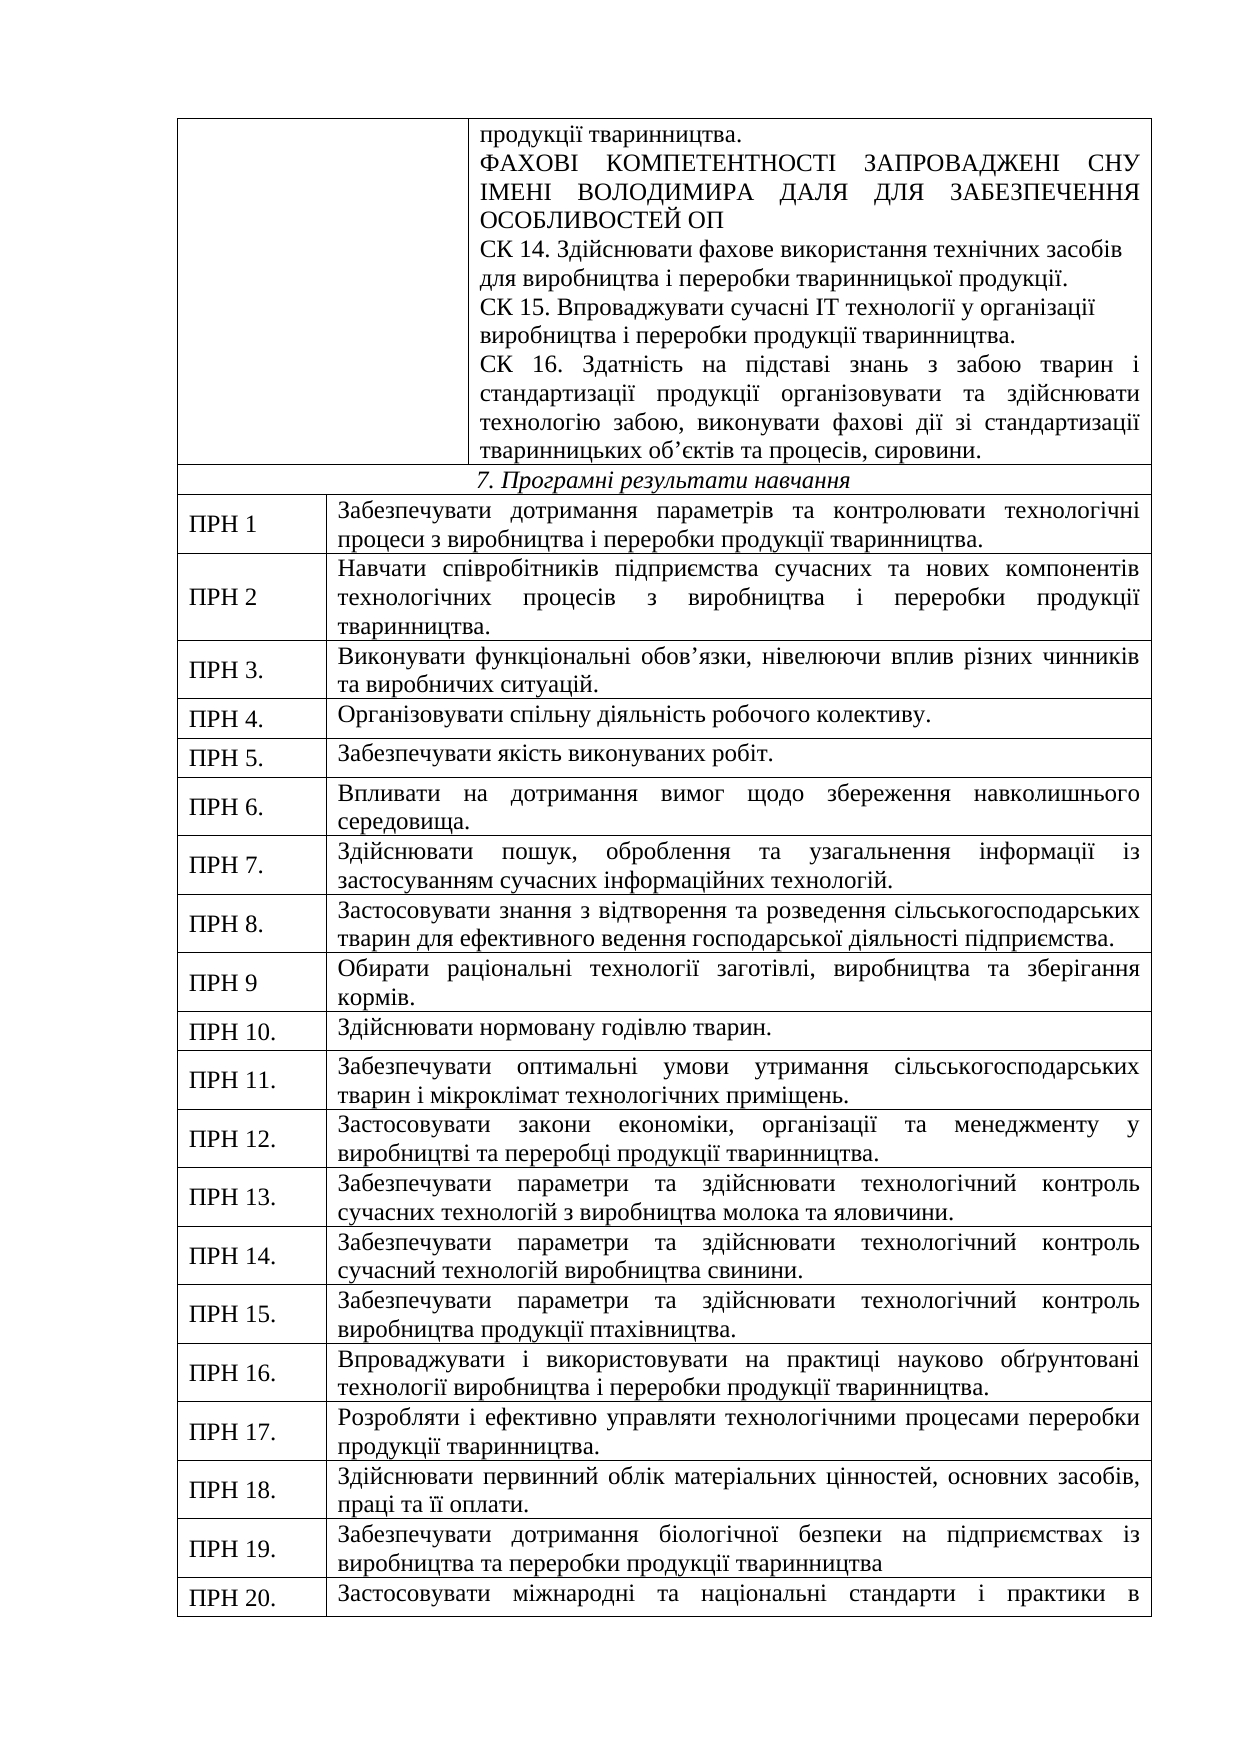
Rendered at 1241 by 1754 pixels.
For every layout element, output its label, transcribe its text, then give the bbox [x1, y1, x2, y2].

table_cell Обирати раціональні технології заготівлі, виробництва та зберігання кормів. [327, 953, 1151, 1011]
table_cell ПРН 20. [178, 1578, 326, 1616]
table_cell Організовувати спільну діяльність робочого колективу. [327, 699, 1151, 737]
table_cell ПРН 14. [178, 1227, 326, 1284]
table_cell ПРН 16. [178, 1344, 326, 1401]
table_cell ПРН 8. [178, 895, 326, 952]
table_cell Забезпечувати дотримання біологічної безпеки на підприємствах із виробництва та переробки продукції тваринництва [327, 1519, 1151, 1577]
table_cell 7. Програмні результати навчання [178, 465, 1151, 494]
table_cell ПРН 1 [178, 495, 326, 552]
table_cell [327, 1578, 1151, 1616]
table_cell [178, 119, 468, 464]
table_cell Виконувати функціональні обов’язки, нівелюючи вплив різних чинників та виробничих ситуацій. [327, 641, 1151, 698]
table_cell Застосовувати закони економіки, організації та менеджменту у виробництві та переробці продукції тваринництва. [327, 1110, 1151, 1167]
table_cell ПРН 2 [178, 554, 326, 640]
table_cell ПРН 11. [178, 1051, 326, 1108]
table_cell ПРН 13. [178, 1168, 326, 1226]
table_cell Впливати на дотримання вимог щодо збереження навколишнього середовища. [327, 778, 1151, 835]
table_cell Забезпечувати оптимальні умови утримання сільськогосподарських тварин і мікроклімат технологічних приміщень. [327, 1051, 1151, 1108]
table_cell Навчати співробітників підприємства сучасних та нових компонентів технологічних процесів з виробництва і переробки продукції тваринництва. [327, 554, 1151, 640]
table_cell ПРН 18. [178, 1461, 326, 1518]
table_cell ПРН 10. [178, 1012, 326, 1050]
table_cell Здійснювати нормовану годівлю тварин. [327, 1012, 1151, 1050]
table_cell Впроваджувати і використовувати на практиці науково обґрунтовані технології виробництва і переробки продукції тваринництва. [327, 1344, 1151, 1401]
table_cell ПРН 17. [178, 1402, 326, 1460]
table_cell Здійснювати первинний облік матеріальних цінностей, основних засобів, праці та її оплати. [327, 1461, 1151, 1518]
table_cell ПРН 3. [178, 641, 326, 698]
table_cell ПРН 19. [178, 1519, 326, 1577]
table_cell ПРН 9 [178, 953, 326, 1011]
table_cell ПРН 7. [178, 836, 326, 894]
table_cell Забезпечувати параметри та здійснювати технологічний контроль сучасний технологій виробництва свинини. [327, 1227, 1151, 1284]
table_cell ПРН 12. [178, 1110, 326, 1167]
table_cell Забезпечувати параметри та здійснювати технологічний контроль сучасних технологій з виробництва молока та яловичини. [327, 1168, 1151, 1226]
table_cell ПРН 5. [178, 739, 326, 777]
table_cell ПРН 6. [178, 778, 326, 835]
table_cell Розробляти і ефективно управляти технологічними процесами переробки продукції тваринництва. [327, 1402, 1151, 1460]
table_cell Здійснювати пошук, оброблення та узагальнення інформації із застосуванням сучасних інформаційних технологій. [327, 836, 1151, 894]
table_cell Забезпечувати параметри та здійснювати технологічний контроль виробництва продукції птахівництва. [327, 1285, 1151, 1343]
table_cell Забезпечувати якість виконуваних робіт. [327, 739, 1151, 777]
table_cell ПРН 15. [178, 1285, 326, 1343]
table_cell ПРН 4. [178, 699, 326, 737]
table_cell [469, 119, 1151, 464]
table_cell Забезпечувати дотримання параметрів та контролювати технологічні процеси з виробництва і переробки продукції тваринництва. [327, 495, 1151, 552]
table_cell Застосовувати знання з відтворення та розведення сільськогосподарських тварин для ефективного ведення господарської діяльності підприємства. [327, 895, 1151, 952]
